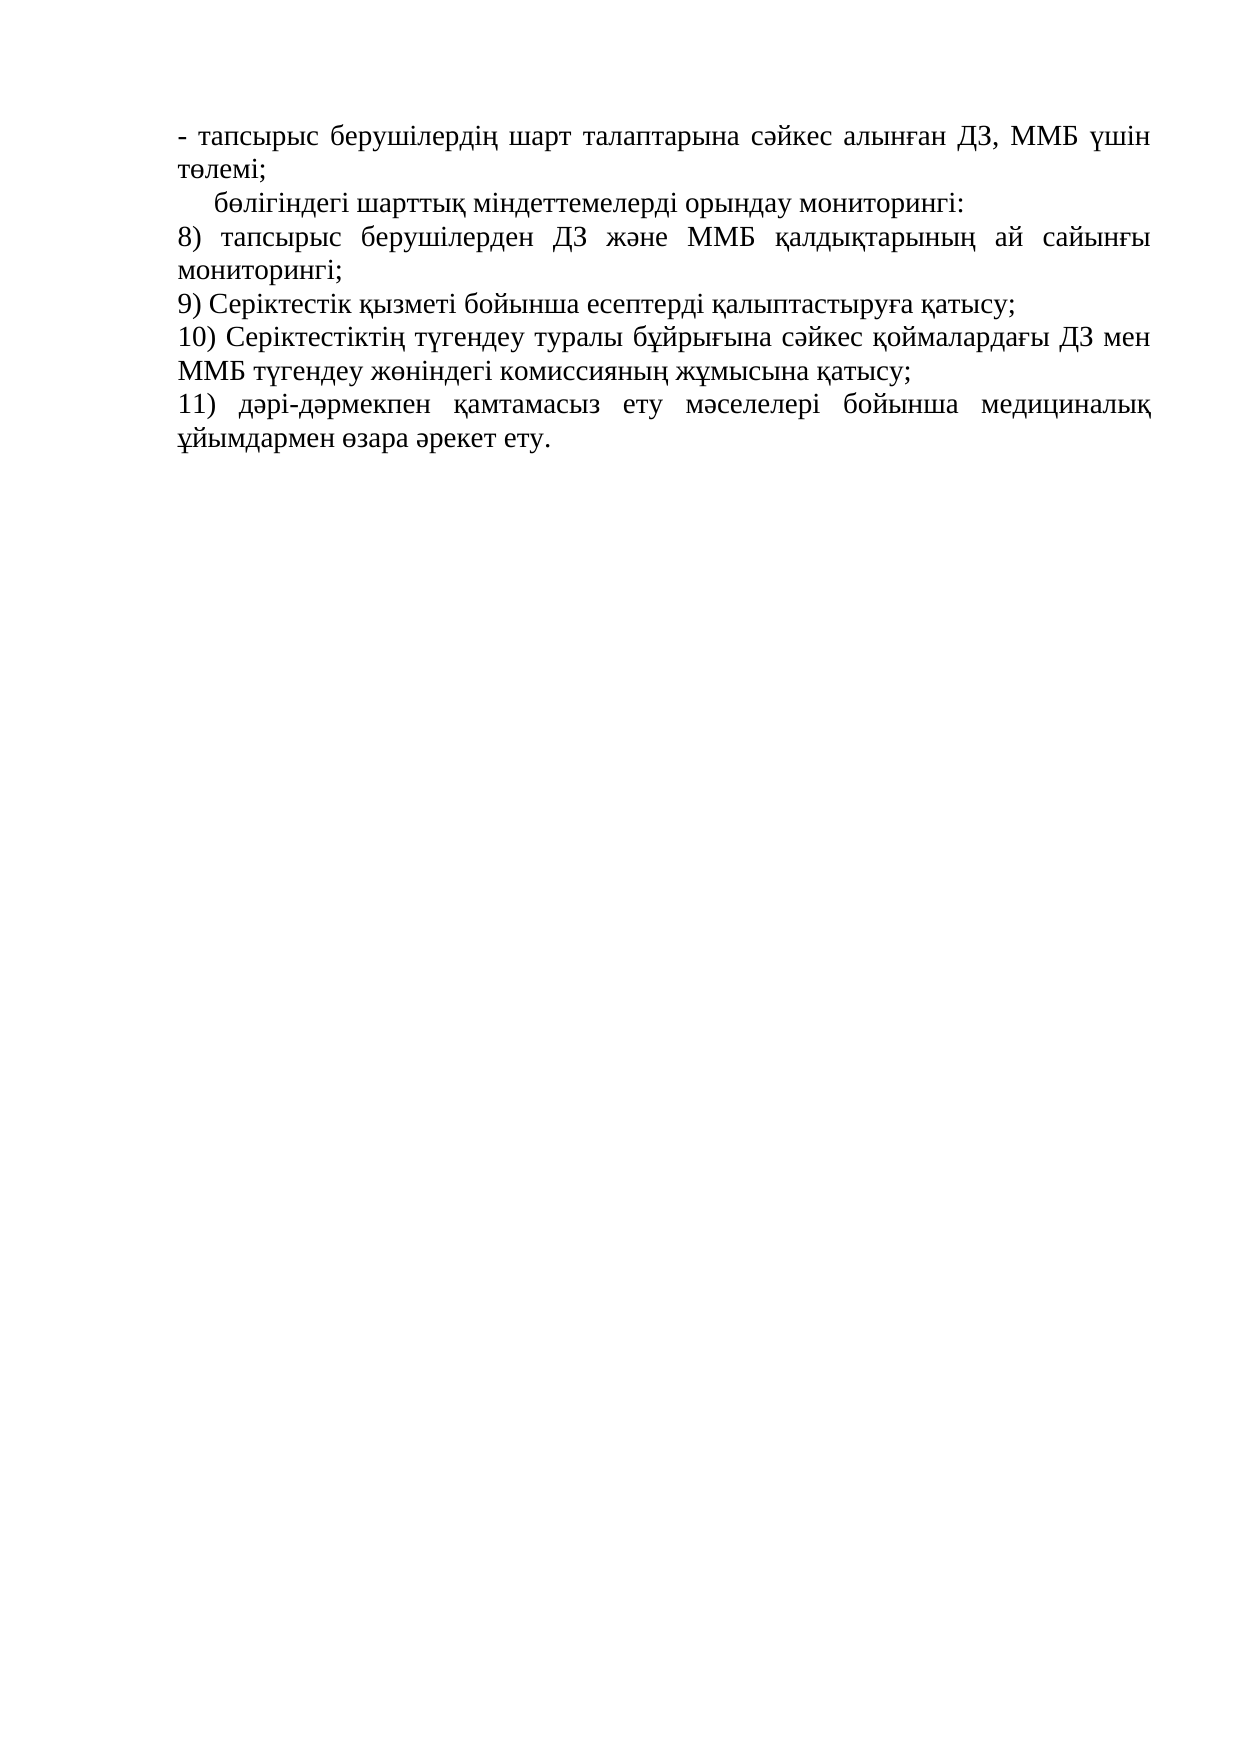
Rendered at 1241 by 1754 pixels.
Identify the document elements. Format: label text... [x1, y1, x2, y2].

text - тапсырыс берушілердің шарт талаптарына сәйкес алынған ДЗ, ММБ үшін төлемі; [177, 118, 1152, 185]
text бөлігіндегі шарттық міндеттемелерді орындау мониторингі: [177, 185, 1152, 219]
text 11) дәрі-дәрмекпен қамтамасыз ету мәселелері бойынша медициналық ұйымдармен өзара әрекет ету. [177, 386, 1152, 453]
text 10) Серіктестіктің түгендеу туралы бұйрығына сәйкес қоймалардағы ДЗ мен ММБ түгендеу жөніндегі комиссияның жұмысына қатысу; [177, 319, 1152, 386]
text 8) тапсырыс берушілерден ДЗ және ММБ қалдықтарының ай сайынғы мониторингі; [177, 219, 1152, 286]
text 9) Серіктестік қызметі бойынша есептерді қалыптастыруға қатысу; [177, 286, 1152, 319]
